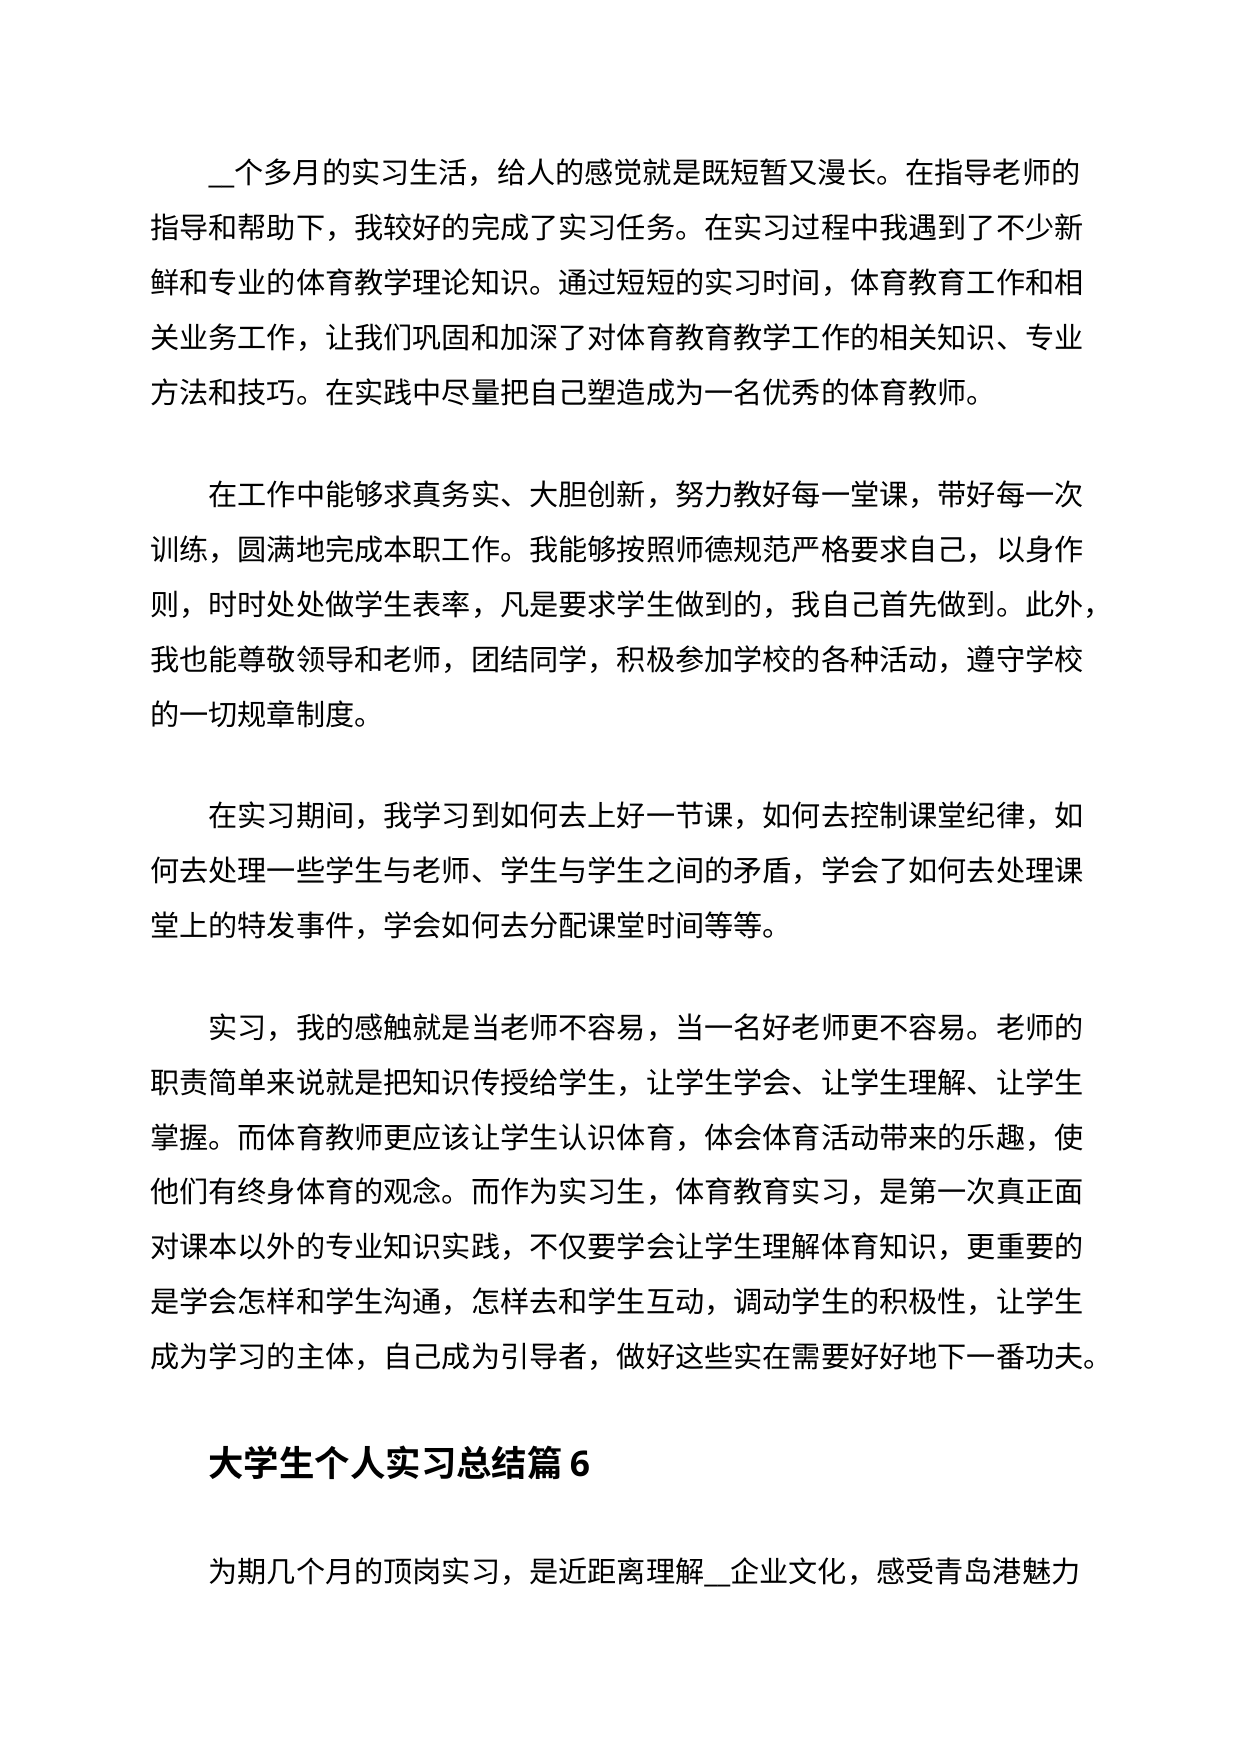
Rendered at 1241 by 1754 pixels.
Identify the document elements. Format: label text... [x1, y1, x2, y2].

text 在工作中能够求真务实、大胆创新，努力教好每一堂课，带好每一次训练，圆满地完成本职工作。我能够按照师德规范严格要求自己，以身作则，时时处处做学生表率，凡是要求学生做到的，我自己首先做到。此外，我也能尊敬领导和老师，团结同学，积极参加学校的各种活动，遵守学校的一切规章制度。 [150, 471, 1090, 733]
text __个多月的实习生活，给人的感觉就是既短暂又漫长。在指导老师的指导和帮助下，我较好的完成了实习任务。在实习过程中我遇到了不少新鲜和专业的体育教学理论知识。通过短短的实习时间，体育教育工作和相关业务工作，让我们巩固和加深了对体育教育教学工作的相关知识、专业方法和技巧。在实践中尽量把自己塑造成为一名优秀的体育教师。 [150, 150, 1090, 412]
text 在实习期间，我学习到如何去上好一节课，如何去控制课堂纪律，如何去处理一些学生与老师、学生与学生之间的矛盾，学会了如何去处理课堂上的特发事件，学会如何去分配课堂时间等等。 [150, 793, 1090, 945]
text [150, 1549, 1090, 1591]
text 实习，我的感触就是当老师不容易，当一名好老师更不容易。老师的职责简单来说就是把知识传授给学生，让学生学会、让学生理解、让学生掌握。而体育教师更应该让学生认识体育，体会体育活动带来的乐趣，使他们有终身体育的观念。而作为实习生，体育教育实习，是第一次真正面对课本以外的专业知识实践，不仅要学会让学生理解体育知识，更重要的是学会怎样和学生沟通，怎样去和学生互动，调动学生的积极性，让学生成为学习的主体，自己成为引导者，做好这些实在需要好好地下一番功夫。 [150, 1004, 1090, 1376]
text 大学生个人实习总结篇6 [150, 1436, 1090, 1487]
